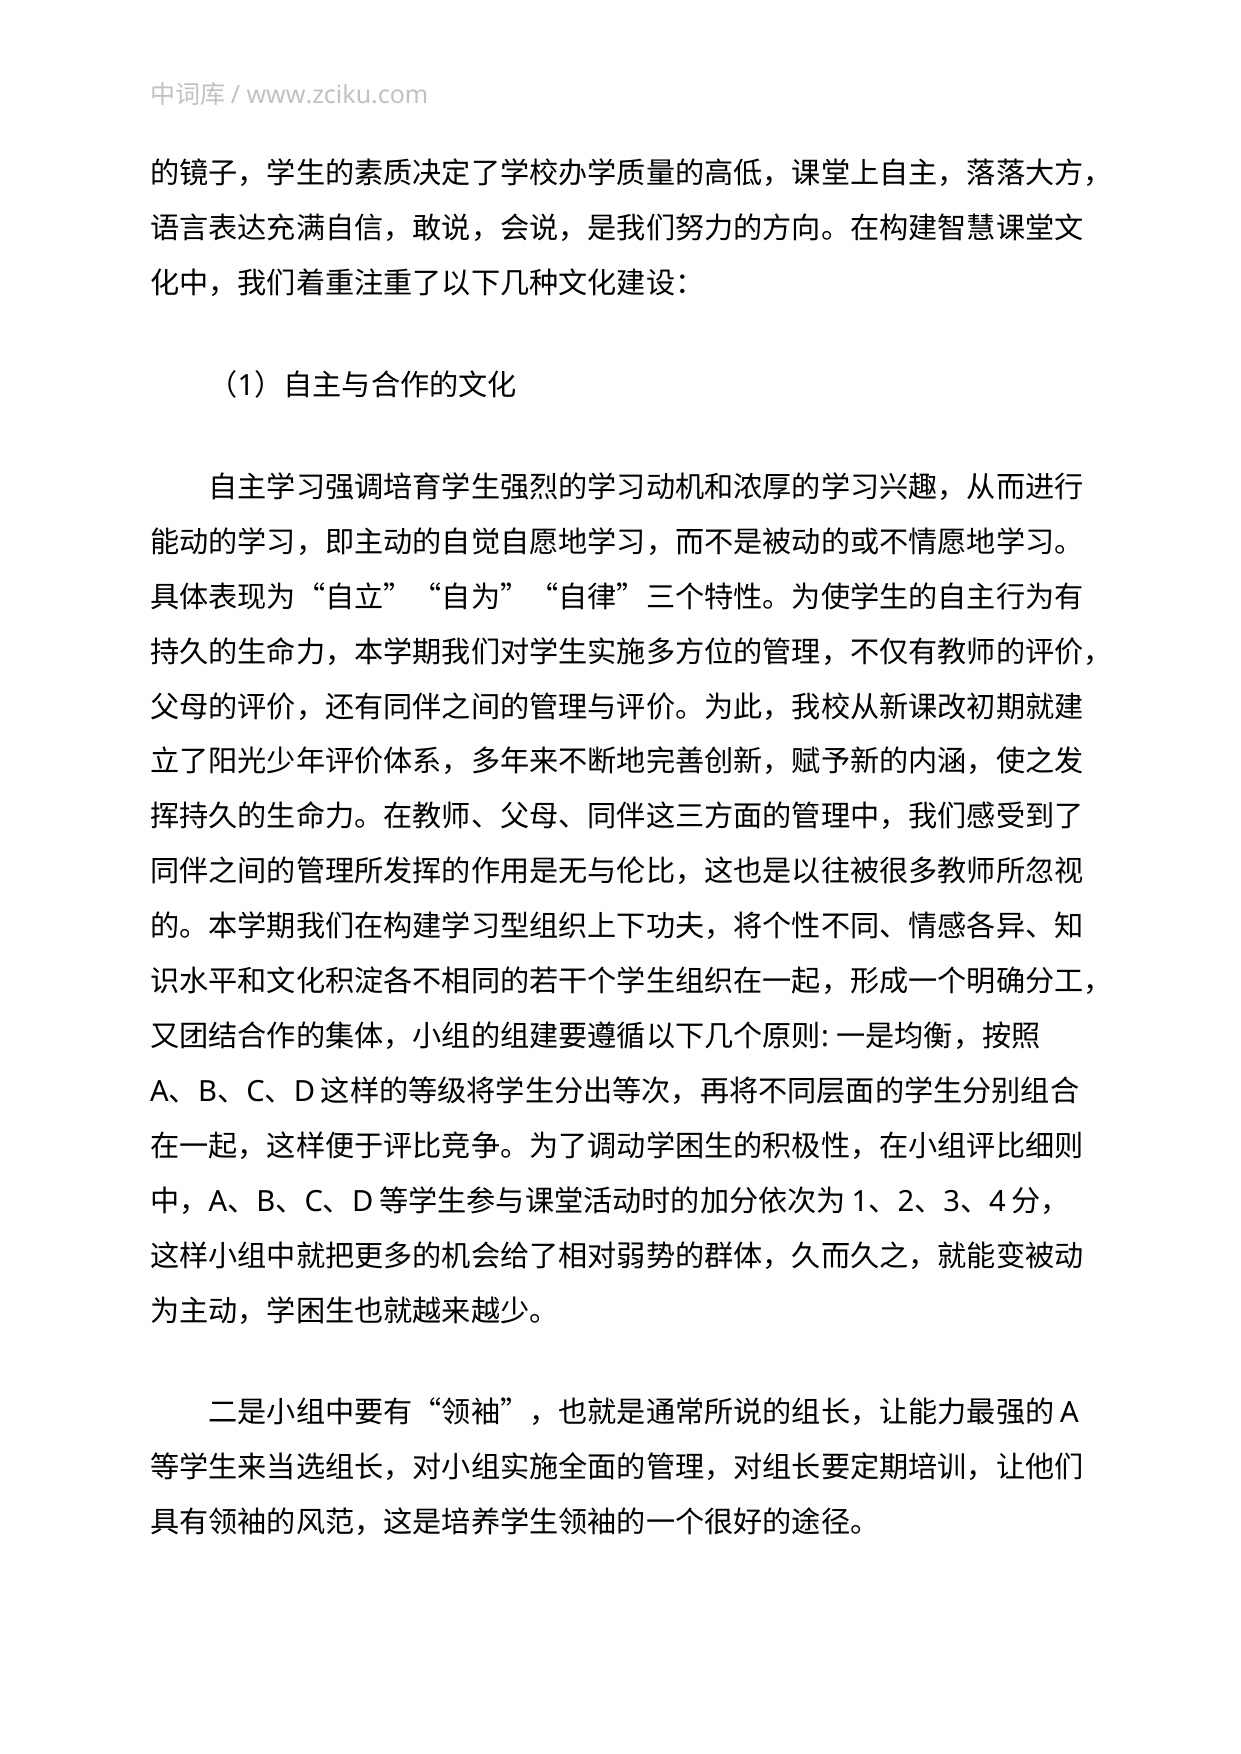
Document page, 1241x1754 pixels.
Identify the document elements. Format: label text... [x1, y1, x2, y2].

text 自主学习强调培育学生强烈的学习动机和浓厚的学习兴趣，从而进行能动的学习，即主动的自觉自愿地学习，而不是被动的或不情愿地学习。具体表现为“自立”“自为”“自律”三个特性。为使学生的自主行为有持久的生命力，本学期我们对学生实施多方位的管理，不仅有教师的评价，父母的评价，还有同伴之间的管理与评价。为此，我校从新课改初期就建立了阳光少年评价体系，多年来不断地完善创新，赋予新的内涵，使之发挥持久的生命力。在教师、父母、同伴这三方面的管理中，我们感受到了同伴之间的管理所发挥的作用是无与伦比，这也是以往被很多教师所忽视的。本学期我们在构建学习型组织上下功夫，将个性不同、情感各异、知识水平和文化积淀各不相同的若干个学生组织在一起，形成一个明确分工，又团结合作的集体，小组的组建要遵循以下几个原则: 一是均衡，按照A、B、C、D这样的等级将学生分出等次，再将不同层面的学生分别组合在一起，这样便于评比竞争。为了调动学困生的积极性，在小组评比细则中，A、B、C、D等学生参与课堂活动时的加分依次为1、2、3、4分，这样小组中就把更多的机会给了相对弱势的群体，久而久之，就能变被动为主动，学困生也就越来越少。 [150, 463, 1090, 1329]
text 二是小组中要有“领袖”，也就是通常所说的组长，让能力最强的A等学生来当选组长，对小组实施全面的管理，对组长要定期培训，让他们具有领袖的风范，这是培养学生领袖的一个很好的途径。 [150, 1389, 1090, 1541]
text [150, 150, 1090, 302]
text （1）自主与合作的文化 [150, 362, 1090, 404]
